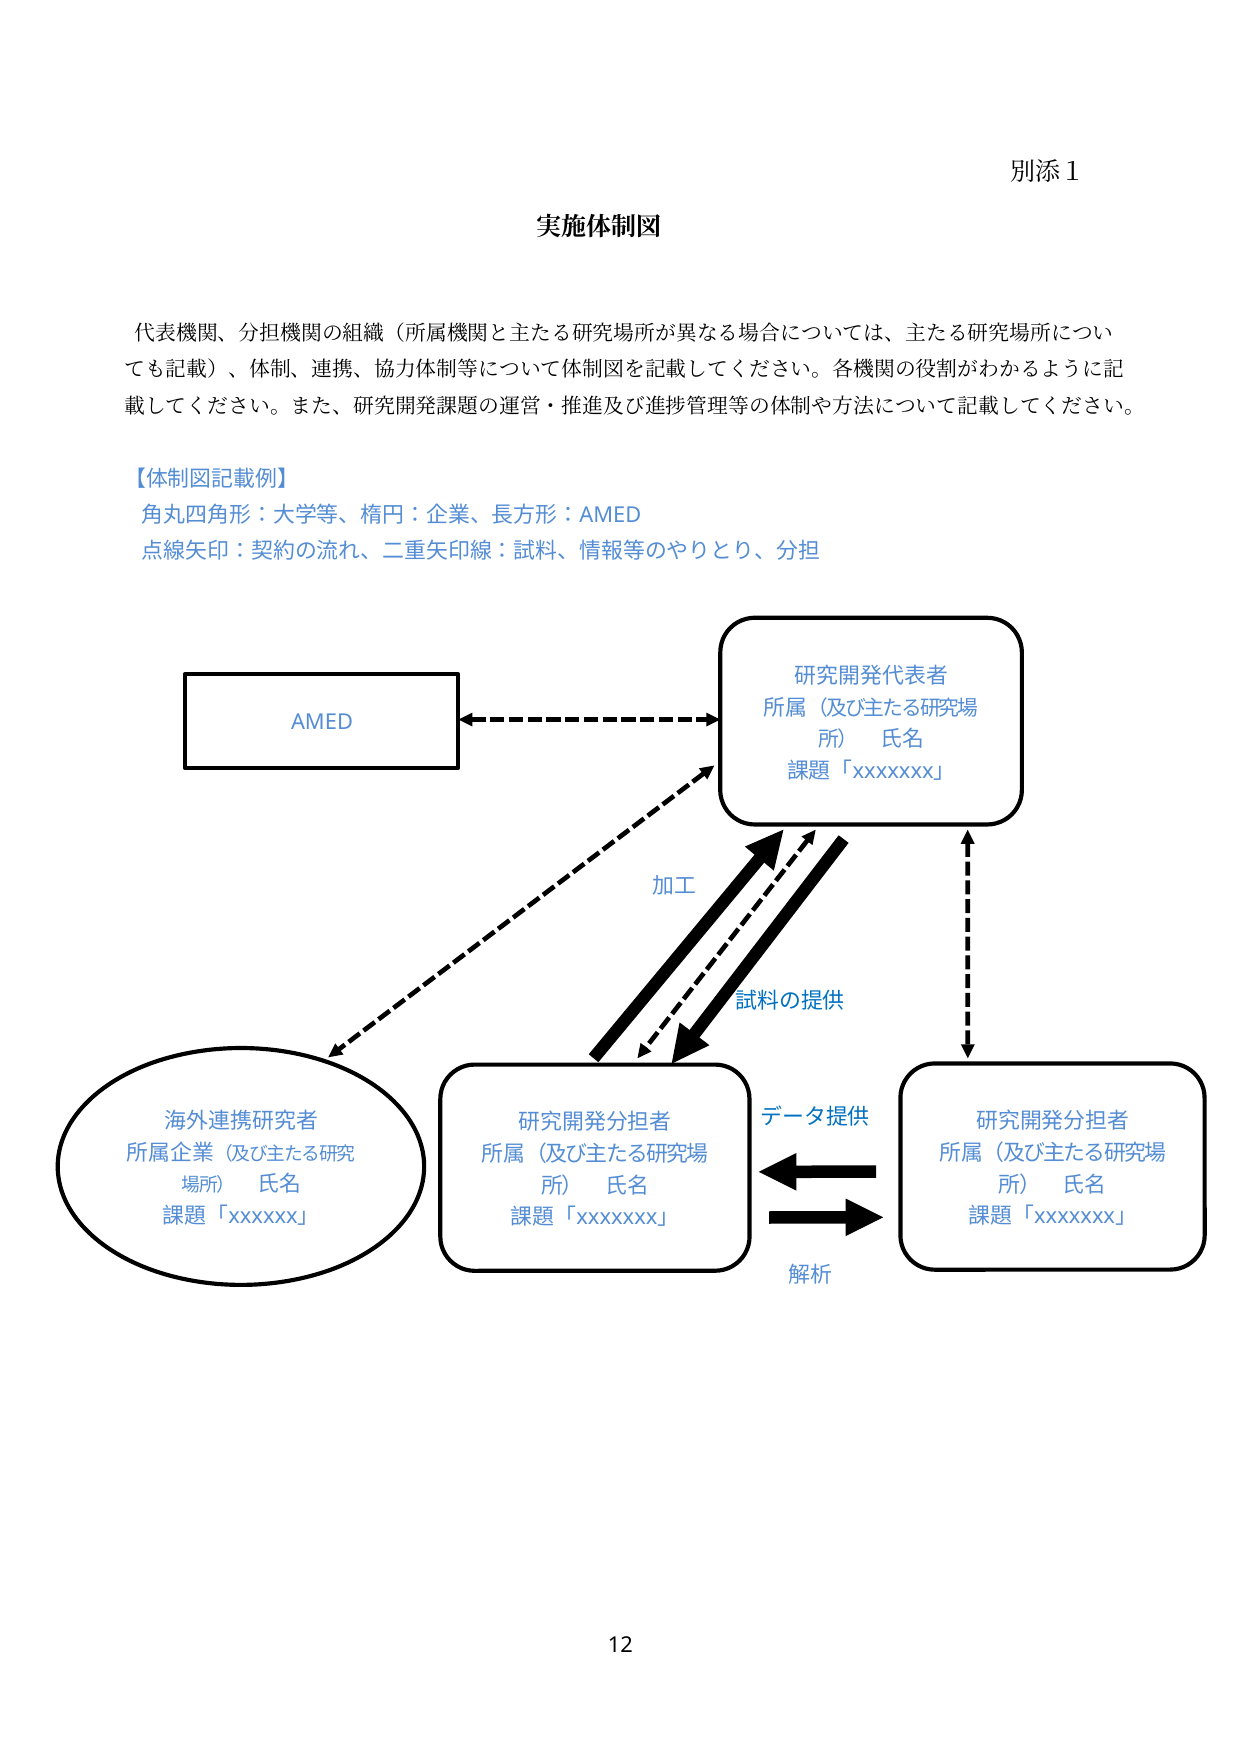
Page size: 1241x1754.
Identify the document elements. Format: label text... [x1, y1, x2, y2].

text 別添１ [112, 152, 1086, 188]
text 【体制図記載例】 [124, 458, 1128, 495]
text 実施体制図 [112, 206, 1086, 242]
text 点線矢印：契約の流れ、二重矢印線：試料、情報等のやりとり、分担 [124, 531, 1128, 567]
text 代表機関、分担機関の組織（所属機関と主たる研究場所が異なる場合については、主たる研究場所についても記載）、体制、連携、協力体制等について体制図を記載してください。各機関の役割がわかるように記載してください。また、研究開発課題の運営・推進及び進捗管理等の体制や方法について記載してください。 [124, 313, 1128, 422]
text 角丸四角形：大学等、楕円：企業、長方形：AMED [124, 495, 1128, 531]
